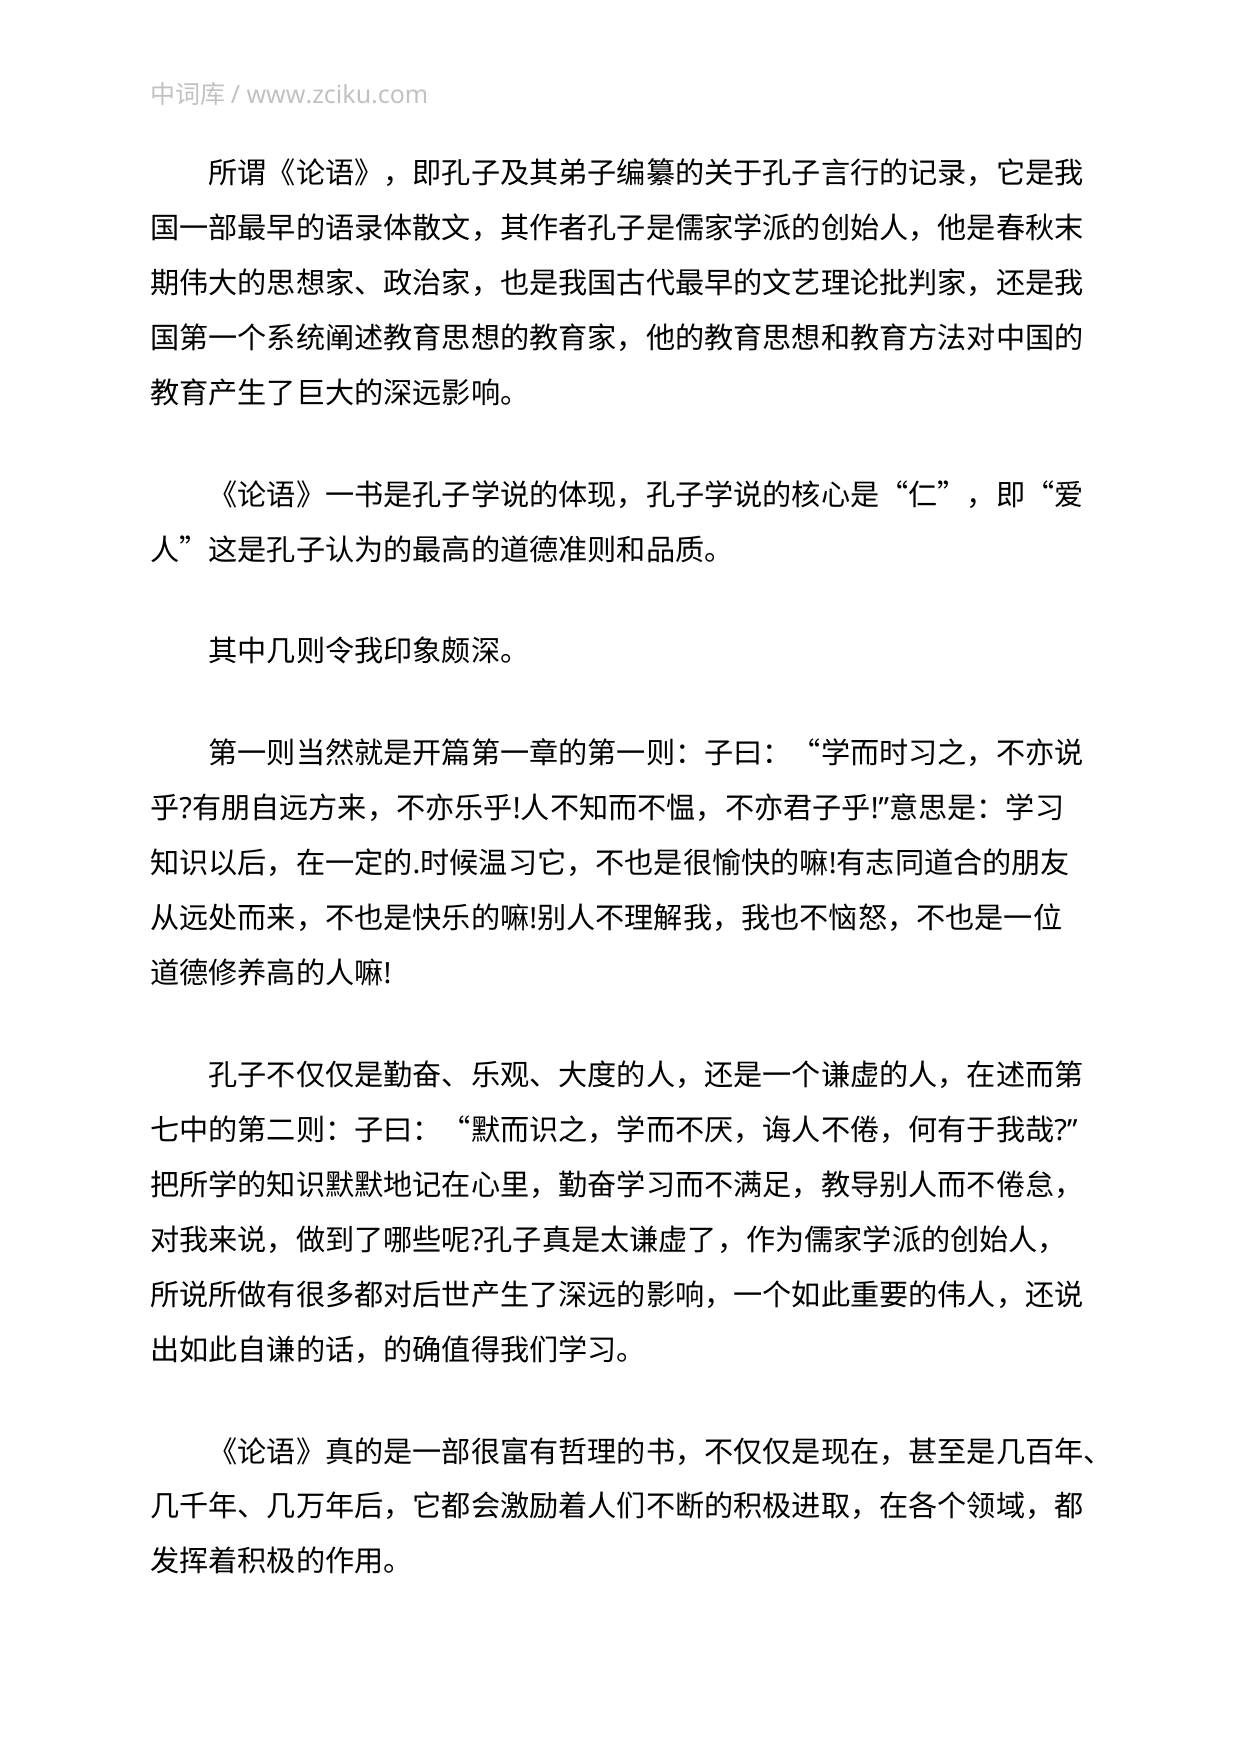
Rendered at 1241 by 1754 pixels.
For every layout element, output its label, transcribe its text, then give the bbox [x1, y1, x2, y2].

text 其中几则令我印象颇深。 [150, 628, 1090, 670]
text 《论语》真的是一部很富有哲理的书，不仅仅是现在，甚至是几百年、几千年、几万年后，它都会激励着人们不断的积极进取，在各个领域，都发挥着积极的作用。 [150, 1428, 1090, 1580]
text 所谓《论语》，即孔子及其弟子编纂的关于孔子言行的记录，它是我国一部最早的语录体散文，其作者孔子是儒家学派的创始人，他是春秋末期伟大的思想家、政治家，也是我国古代最早的文艺理论批判家，还是我国第一个系统阐述教育思想的教育家，他的教育思想和教育方法对中国的教育产生了巨大的深远影响。 [150, 150, 1090, 412]
text 《论语》一书是孔子学说的体现，孔子学说的核心是“仁”，即“爱人”这是孔子认为的最高的道德准则和品质。 [150, 471, 1090, 568]
text 第一则当然就是开篇第一章的第一则：子曰：“学而时习之，不亦说乎?有朋自远方来，不亦乐乎!人不知而不愠，不亦君子乎!”意思是：学习知识以后，在一定的.时候温习它，不也是很愉快的嘛!有志同道合的朋友从远处而来，不也是快乐的嘛!别人不理解我，我也不恼怒，不也是一位道德修养高的人嘛! [150, 730, 1090, 992]
text 孔子不仅仅是勤奋、乐观、大度的人，还是一个谦虚的人，在述而第七中的第二则：子曰：“默而识之，学而不厌，诲人不倦，何有于我哉?”把所学的知识默默地记在心里，勤奋学习而不满足，教导别人而不倦怠，对我来说，做到了哪些呢?孔子真是太谦虚了，作为儒家学派的创始人，所说所做有很多都对后世产生了深远的影响，一个如此重要的伟人，还说出如此自谦的话，的确值得我们学习。 [150, 1052, 1090, 1369]
